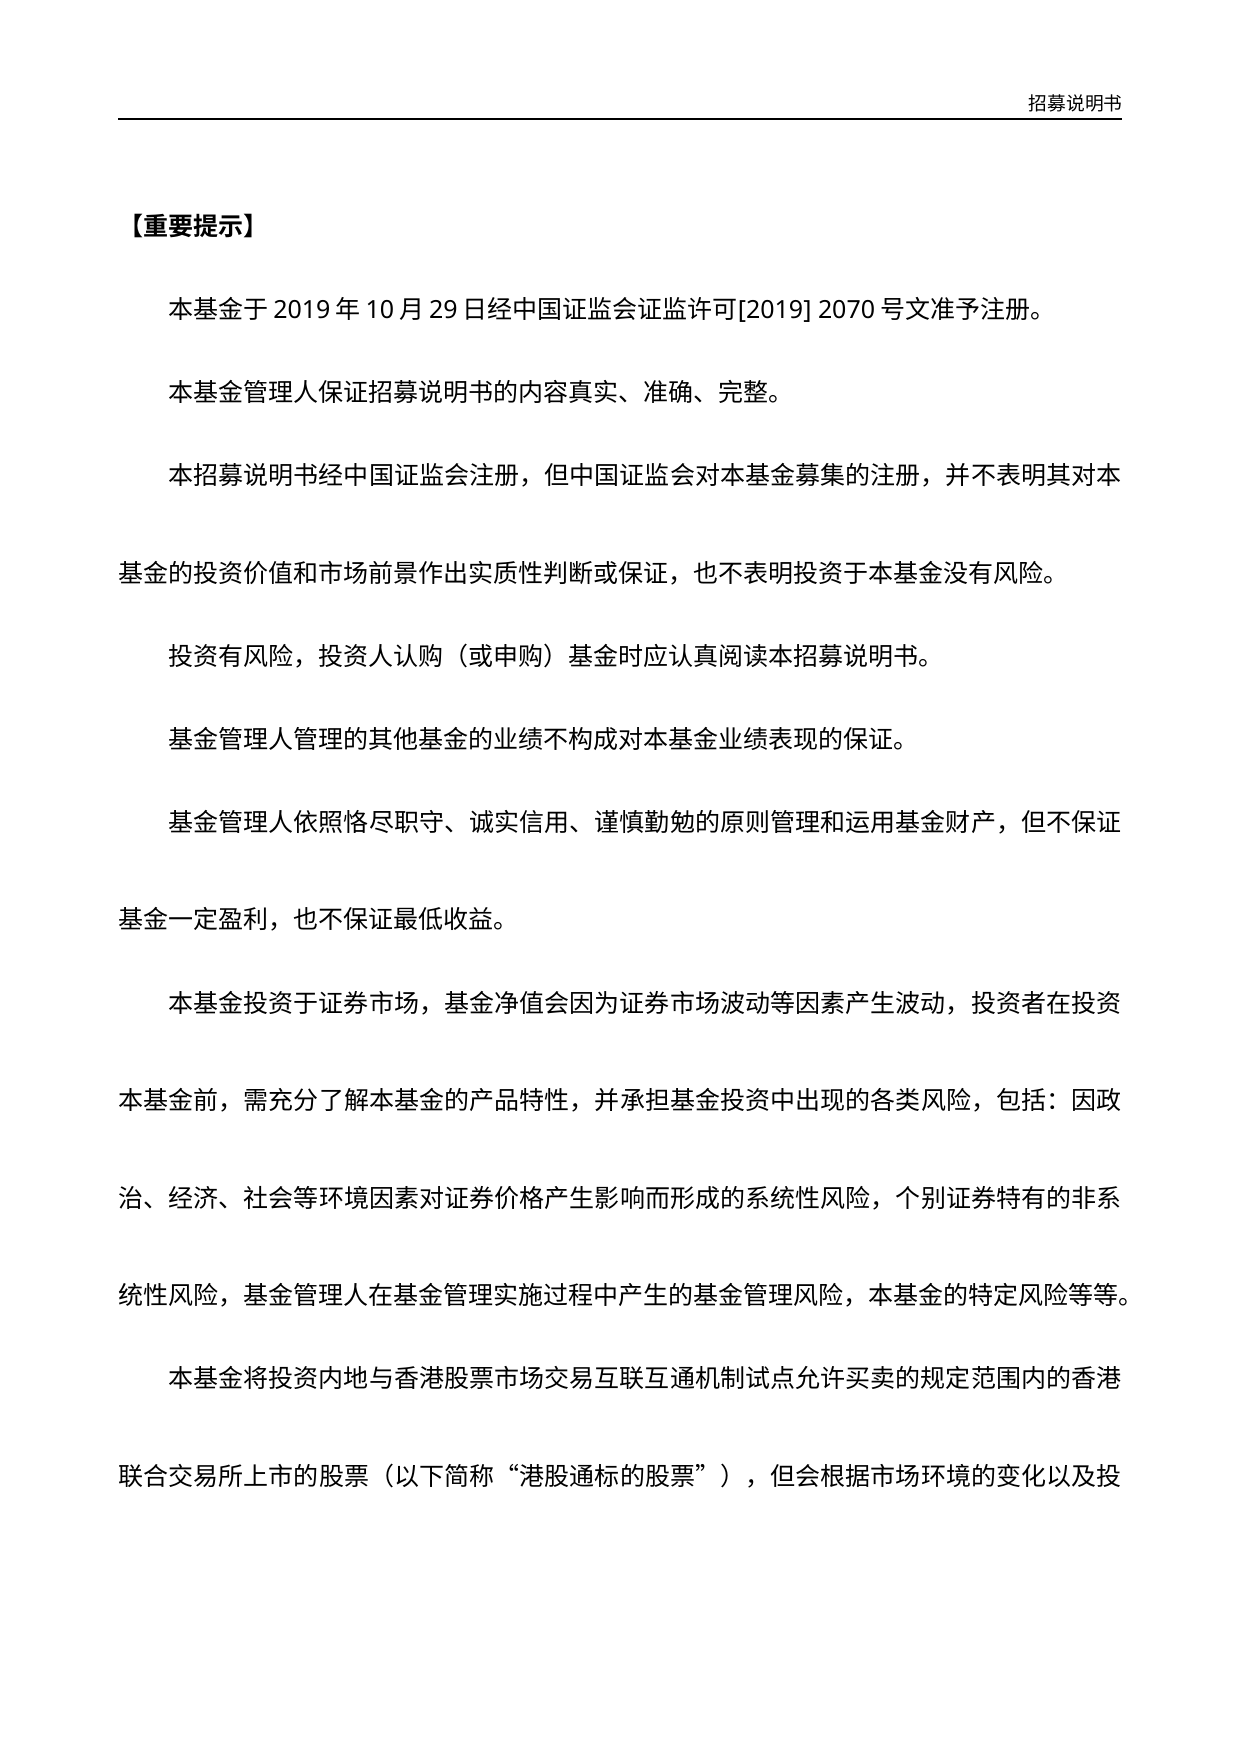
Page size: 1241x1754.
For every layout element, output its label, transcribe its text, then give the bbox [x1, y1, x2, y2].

text 本招募说明书经中国证监会注册，但中国证监会对本基金募集的注册，并不表明其对本基金的投资价值和市场前景作出实质性判断或保证，也不表明投资于本基金没有风险。 [118, 441, 1122, 604]
text 【重要提示】 [118, 192, 1122, 257]
text 本基金投资于证券市场，基金净值会因为证券市场波动等因素产生波动，投资者在投资本基金前，需充分了解本基金的产品特性，并承担基金投资中出现的各类风险，包括：因政治、经济、社会等环境因素对证券价格产生影响而形成的系统性风险，个别证券特有的非系统性风险，基金管理人在基金管理实施过程中产生的基金管理风险，本基金的特定风险等等。 [118, 969, 1122, 1326]
text 投资有风险，投资人认购（或申购）基金时应认真阅读本招募说明书。 [118, 622, 1122, 687]
text 本基金于2019年10月29日经中国证监会证监许可[2019] 2070号文准予注册。 [118, 275, 1122, 340]
text 基金管理人依照恪尽职守、诚实信用、谨慎勤勉的原则管理和运用基金财产，但不保证基金一定盈利，也不保证最低收益。 [118, 788, 1122, 951]
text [118, 1344, 1122, 1507]
text 基金管理人管理的其他基金的业绩不构成对本基金业绩表现的保证。 [118, 705, 1122, 770]
text 本基金管理人保证招募说明书的内容真实、准确、完整。 [118, 358, 1122, 423]
